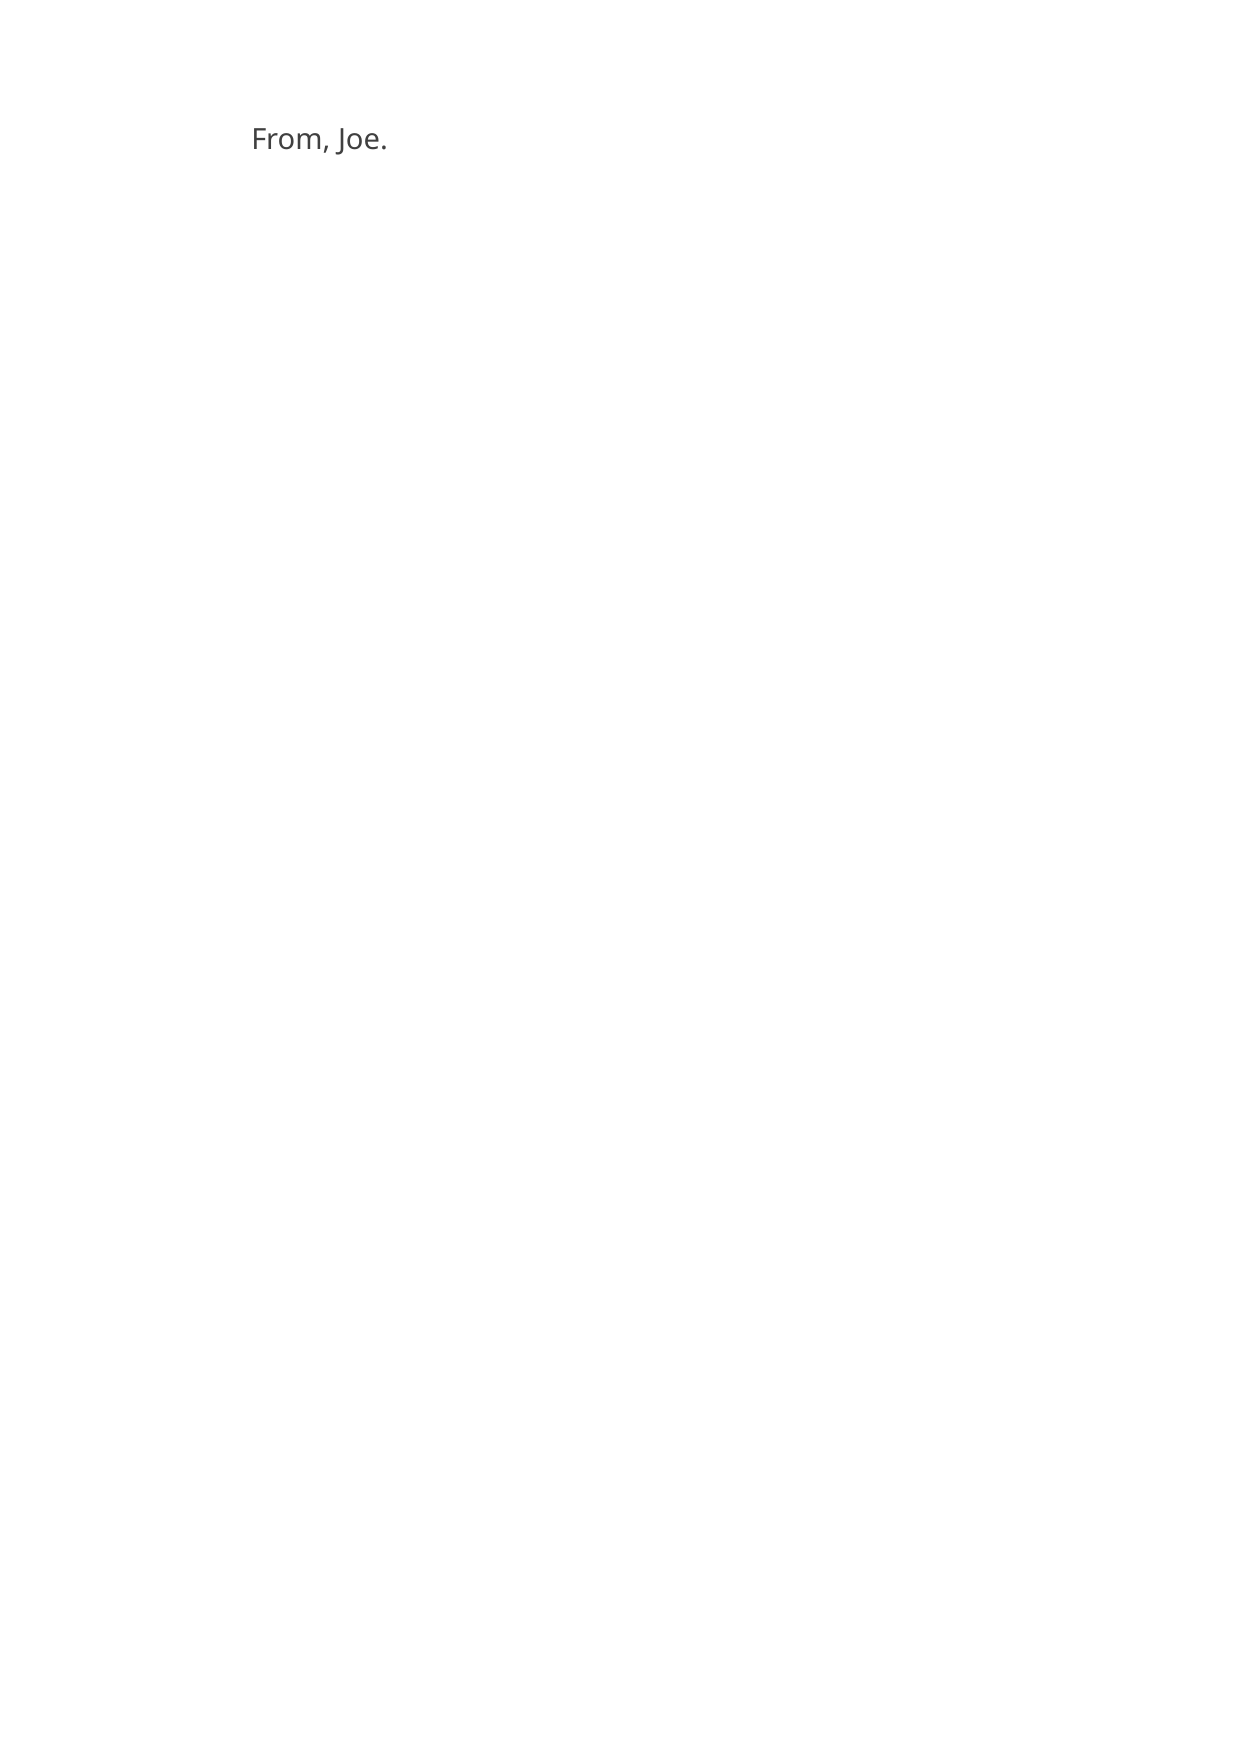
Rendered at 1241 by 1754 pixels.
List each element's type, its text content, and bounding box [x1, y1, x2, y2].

text From, Joe. [237, 118, 1152, 158]
